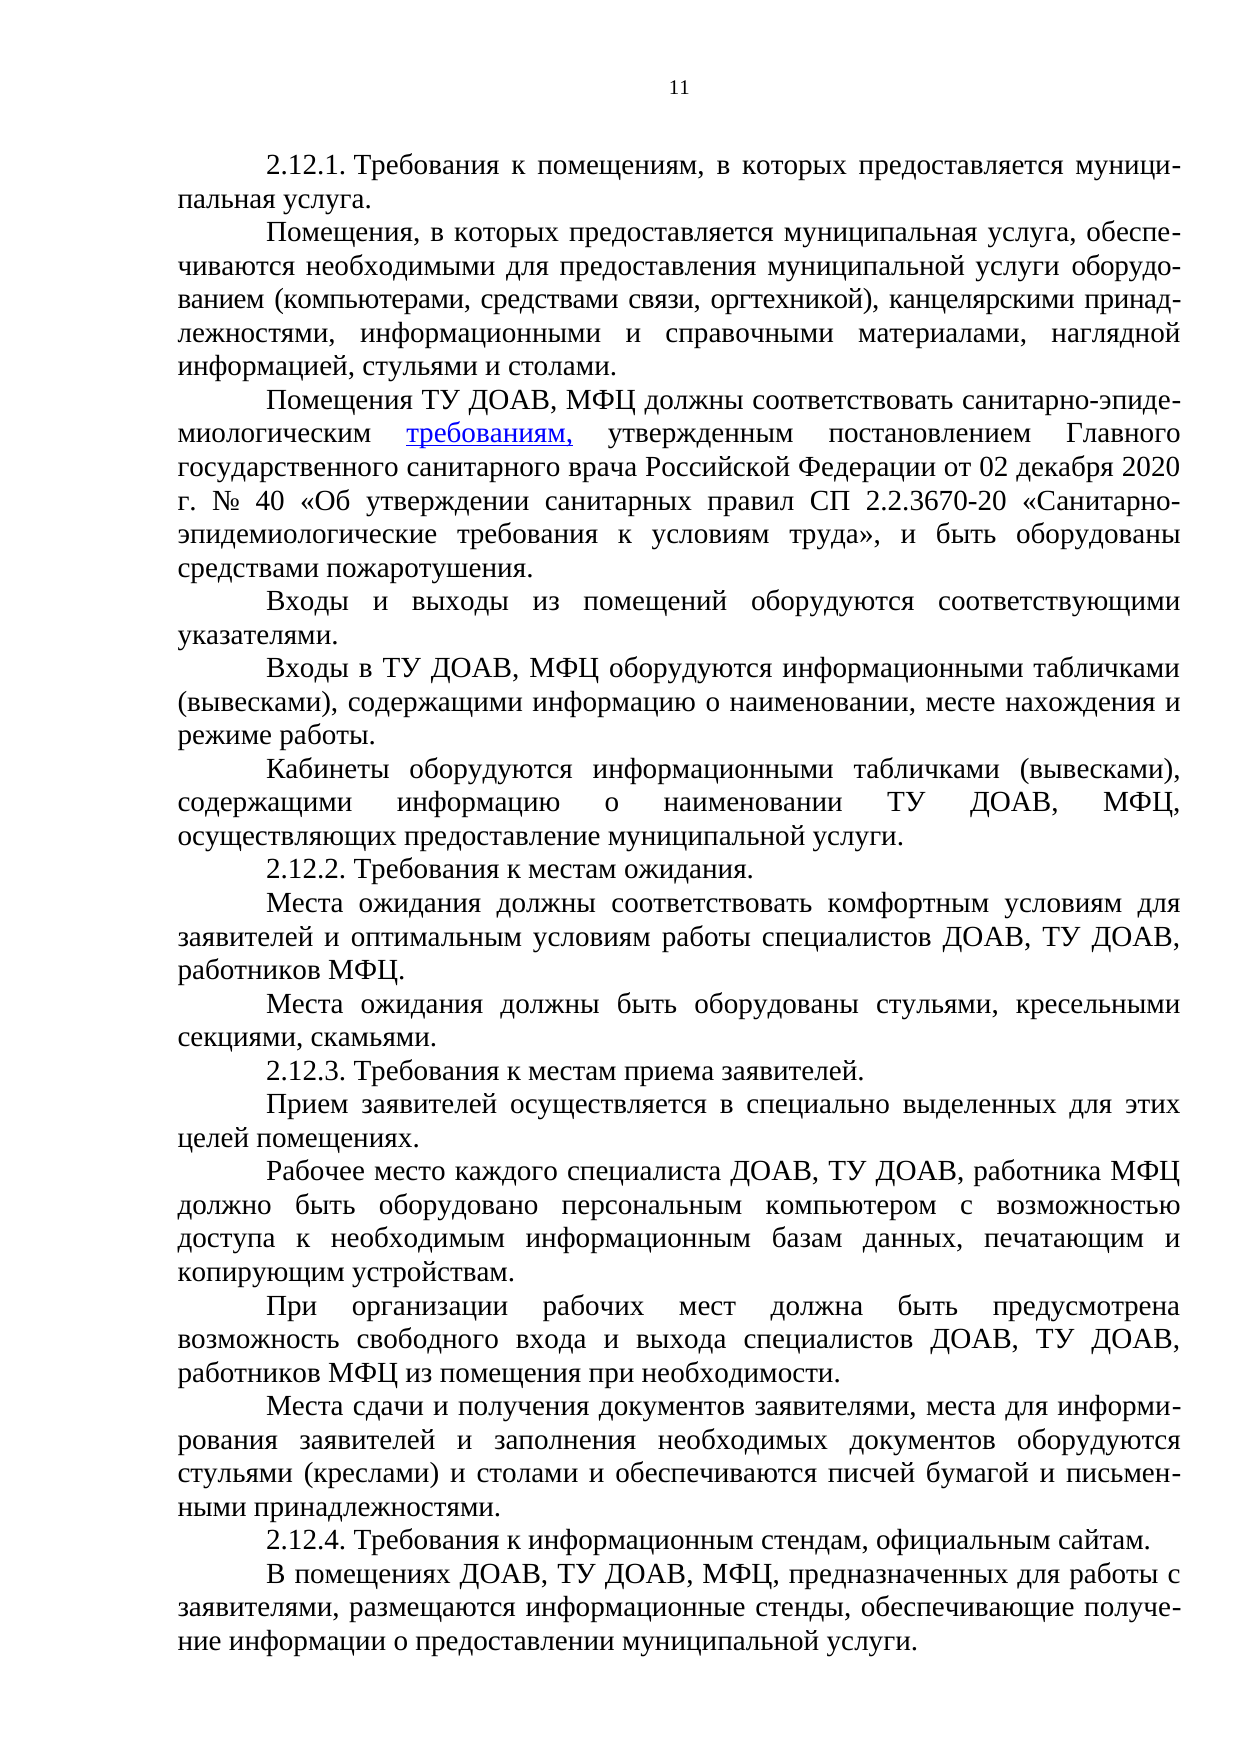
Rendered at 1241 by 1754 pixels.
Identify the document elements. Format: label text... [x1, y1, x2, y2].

text 2.12.3. Требования к местам приема заявителей. [177, 1053, 1181, 1086]
text Входы в ТУ ДОАВ, МФЦ оборудуются информационными табличками (вывесками), содержащими информацию о наименовании, месте нахождения и режиме работы. [177, 650, 1181, 751]
text При организации рабочих мест должна быть предусмотрена возможность свободного входа и выхода специалистов ДОАВ, ТУ ДОАВ, работников МФЦ из помещения при необходимости. [177, 1288, 1181, 1388]
text Места ожидания должны соответствовать комфортным условиям для заявителей и оптимальным условиям работы специалистов ДОАВ, ТУ ДОАВ, работников МФЦ. [177, 885, 1181, 986]
text Кабинеты оборудуются информационными табличками (вывесками), содержащими информацию о наименовании ТУ ДОАВ, МФЦ, осуществляющих предоставление муниципальной услуги. [177, 751, 1181, 852]
text Помещения ТУ ДОАВ, МФЦ должны соответствовать санитарно-эпидемиологическим требованиям, утвержденным постановлением Главного государственного санитарного врача Российской Федерации от 02 декабря 2020 г. № 40 «Об утверждении санитарных правил СП 2.2.3670-20 «Санитарно-эпидемиологические требования к условиям труда», и быть оборудованы средствами пожаротушения. [177, 382, 1181, 583]
text 2.12.1. Требования к помещениям, в которых предоставляется муниципальная услуга. [177, 147, 1181, 214]
text Места ожидания должны быть оборудованы стульями, кресельными секциями, скамьями. [177, 986, 1181, 1053]
text Прием заявителей осуществляется в специально выделенных для этих целей помещениях. [177, 1086, 1181, 1153]
text 2.12.2. Требования к местам ожидания. [177, 852, 1181, 885]
text Места сдачи и получения документов заявителями, места для информирования заявителей и заполнения необходимых документов оборудуются стульями (креслами) и столами и обеспечиваются писчей бумагой и письменными принадлежностями. [177, 1388, 1181, 1522]
text 2.12.4. Требования к информационным стендам, официальным сайтам. [177, 1522, 1181, 1556]
text В помещениях ДОАВ, ТУ ДОАВ, МФЦ, предназначенных для работы с заявителями, размещаются информационные стенды, обеспечивающие получение информации о предоставлении муниципальной услуги. [177, 1556, 1181, 1657]
text Входы и выходы из помещений оборудуются соответствующими указателями. [177, 583, 1181, 650]
text Помещения, в которых предоставляется муниципальная услуга, обеспечиваются необходимыми для предоставления муниципальной услуги оборудованием (компьютерами, средствами связи, оргтехникой), канцелярскими принадлежностями, информационными и справочными материалами, наглядной информацией, стульями и столами. [177, 214, 1181, 382]
text Рабочее место каждого специалиста ДОАВ, ТУ ДОАВ, работника МФЦ должно быть оборудовано персональным компьютером с возможностью доступа к необходимым информационным базам данных, печатающим и копирующим устройствам. [177, 1153, 1181, 1288]
